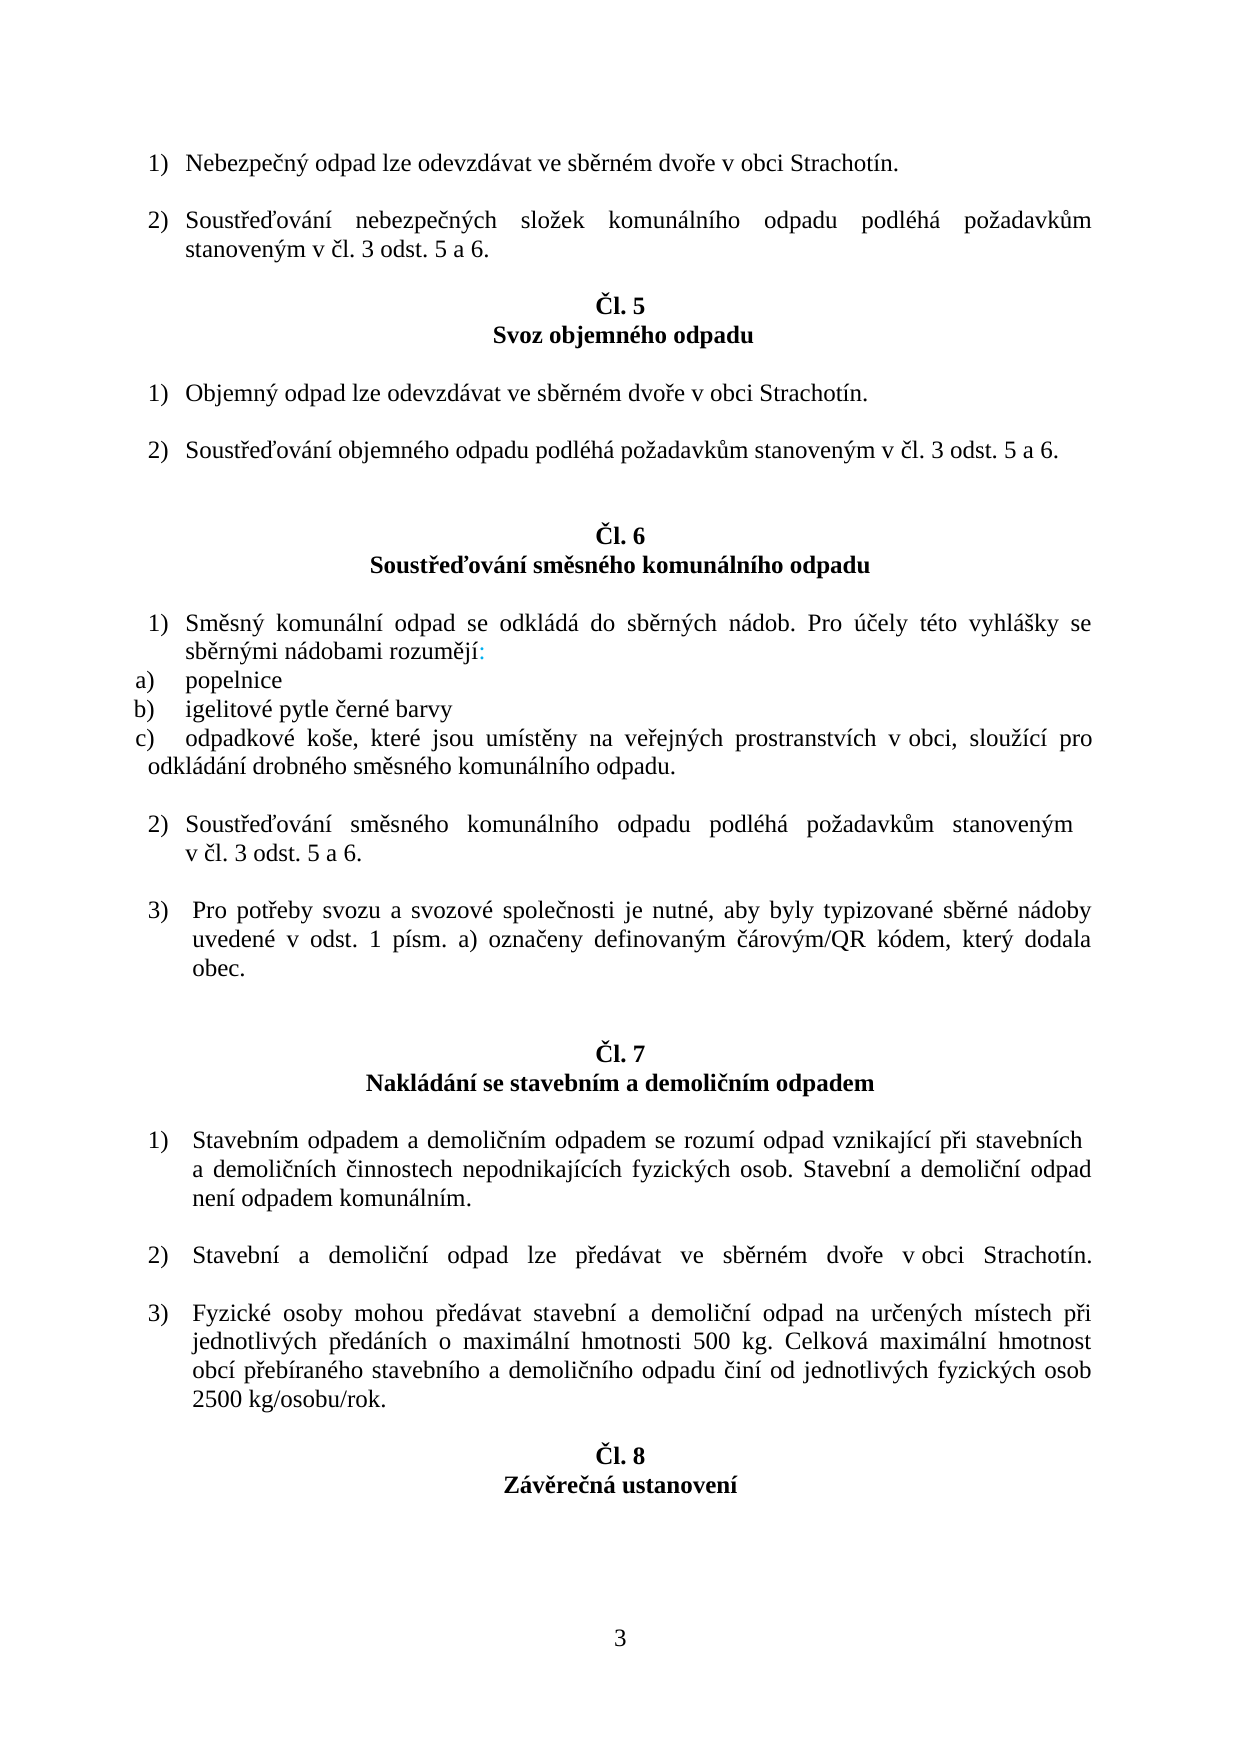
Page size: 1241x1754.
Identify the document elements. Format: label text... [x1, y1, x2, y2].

text Čl. 5 [148, 291, 1092, 320]
text Čl. 7 [148, 1039, 1092, 1068]
list popelnice [148, 665, 1092, 694]
text Svoz objemného odpadu [148, 320, 1092, 349]
list Soustřeďování objemného odpadu podléhá požadavkům stanoveným v čl. 3 odst. 5 a 6. [148, 435, 1092, 464]
list Objemný odpad lze odevzdávat ve sběrném dvoře v obci Strachotín. [148, 378, 1092, 406]
text Závěrečná ustanovení [148, 1470, 1092, 1499]
list Stavební a demoliční odpad lze předávat ve sběrném dvoře v obci Strachotín. [148, 1240, 1092, 1298]
text Čl. 6 [148, 521, 1092, 550]
list Nebezpečný odpad lze odevzdávat ve sběrném dvoře v obci Strachotín. [148, 148, 1092, 176]
list odpadkové koše, které jsou umístěny na veřejných prostranstvích v obci, sloužící pro odkládání drobného směsného komunálního odpadu. [148, 723, 1092, 780]
text Nakládání se stavebním a demoličním odpadem [148, 1068, 1092, 1096]
text Soustřeďování směsného komunálního odpadu [148, 550, 1092, 579]
list Fyzické osoby mohou předávat stavební a demoliční odpad na určených místech při jednotlivých předáních o maximální hmotnosti 500 kg. Celková maximální hmotnost obcí přebíraného stavebního a demoličního odpadu činí od jednotlivých fyzických osob 2500 kg/osobu/rok. [148, 1298, 1092, 1413]
list Soustřeďování nebezpečných složek komunálního odpadu podléhá požadavkům stanoveným v čl. 3 odst. 5 a 6. [148, 205, 1092, 263]
list Stavebním odpadem a demoličním odpadem se rozumí odpad vznikající při stavebních a demoličních činnostech nepodnikajících fyzických osob. Stavební a demoliční odpad není odpadem komunálním. [148, 1125, 1092, 1211]
list igelitové pytle černé barvy [148, 694, 1092, 723]
list Směsný komunální odpad se odkládá do sběrných nádob. Pro účely této vyhlášky se sběrnými nádobami rozumějí: [148, 608, 1092, 665]
text Čl. 8 [148, 1441, 1092, 1470]
list Pro potřeby svozu a svozové společnosti je nutné, aby byly typizované sběrné nádoby uvedené v odst. 1 písm. a) označeny definovaným čárovým/QR kódem, který dodala obec. [148, 895, 1092, 981]
list Soustřeďování směsného komunálního odpadu podléhá požadavkům stanoveným v čl. 3 odst. 5 a 6. [148, 809, 1092, 895]
